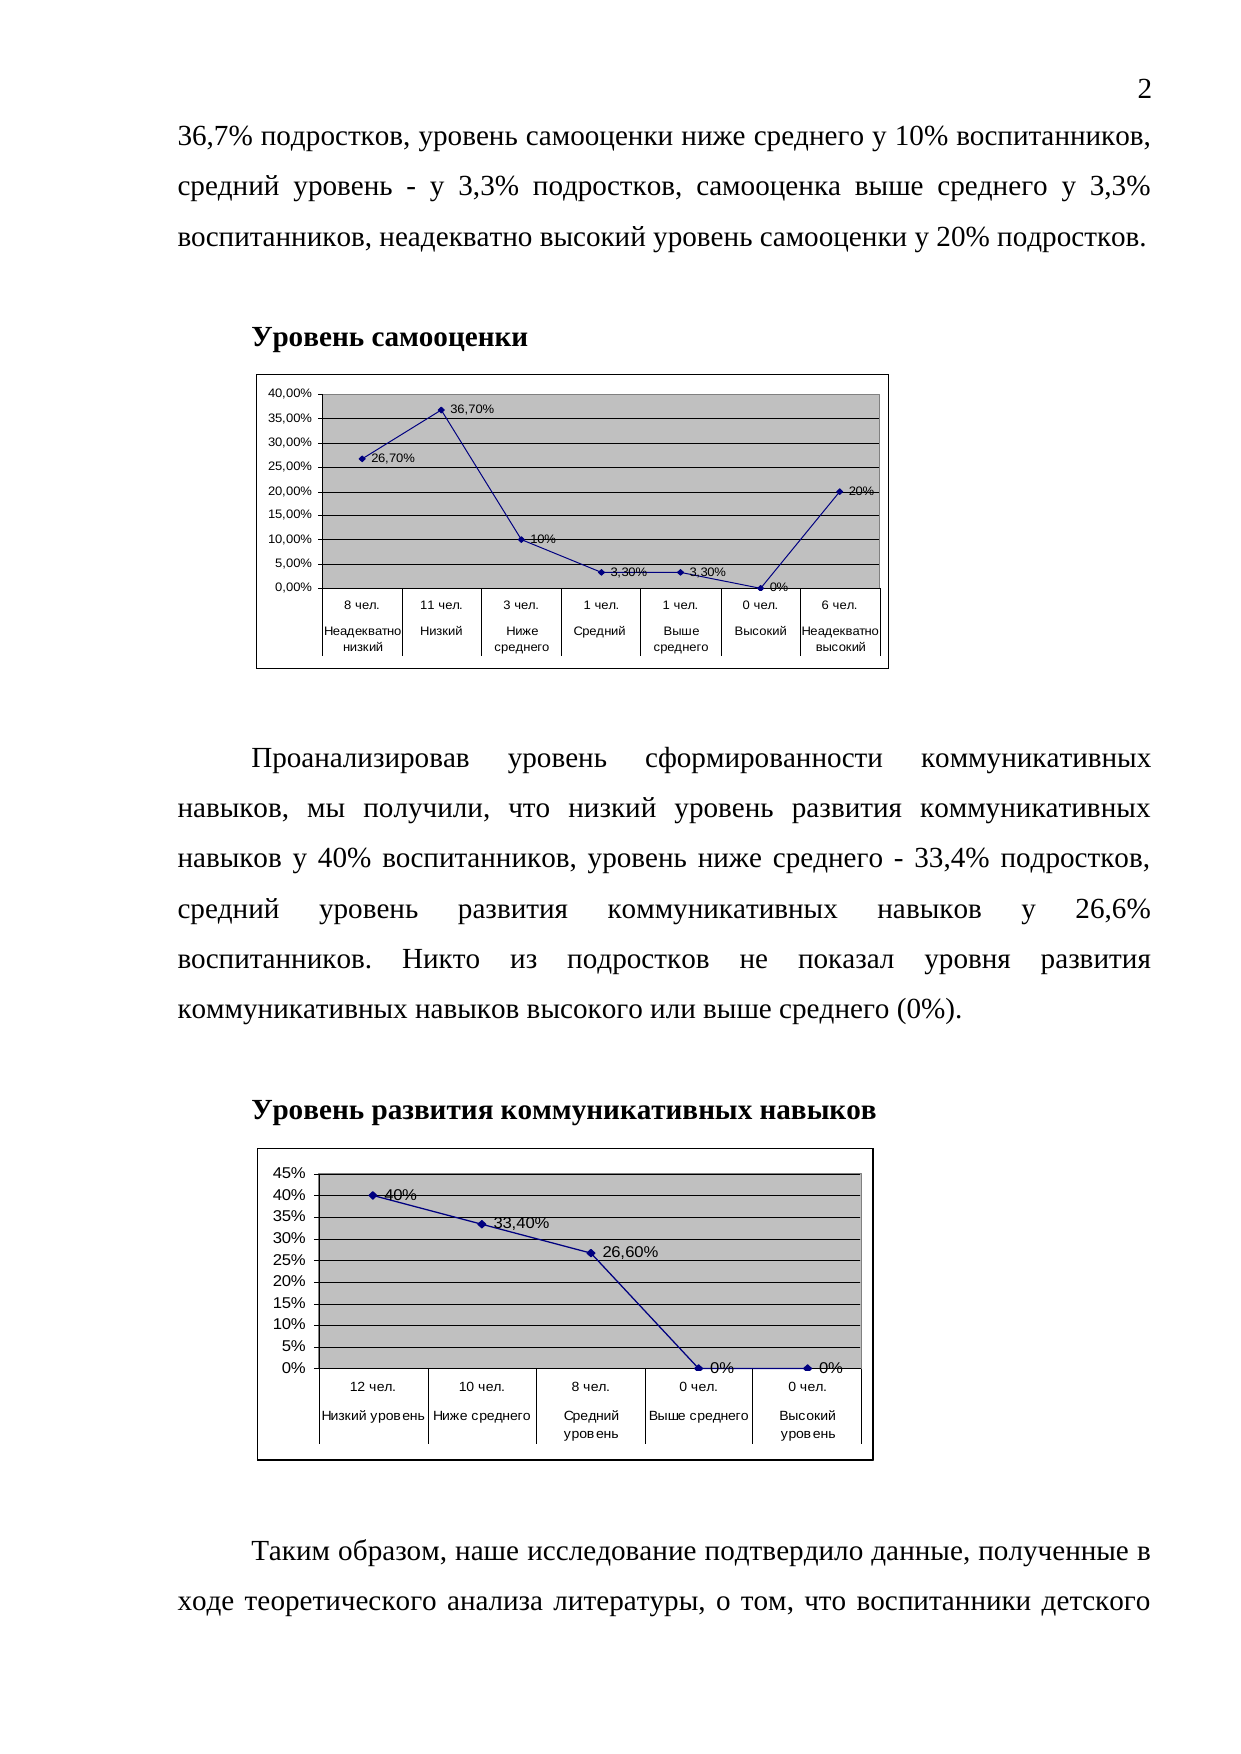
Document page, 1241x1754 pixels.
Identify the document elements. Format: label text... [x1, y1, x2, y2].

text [177, 1533, 1152, 1617]
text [177, 118, 1152, 252]
text Проанализировав уровень сформированности коммуникативных навыков, мы получили, что низкий уровень развития коммуникативных навыков у 40% воспитанников, уровень ниже среднего - 33,4% подростков, средний уровень развития коммуникативных навыков у 26,6% воспитанников. Никто из подростков не показал уровня развития коммуникативных навыков высокого или выше среднего (0%). [177, 740, 1152, 1025]
text Уровень самооценки [177, 319, 1152, 353]
text Уровень развития коммуникативных навыков [177, 1092, 1152, 1126]
